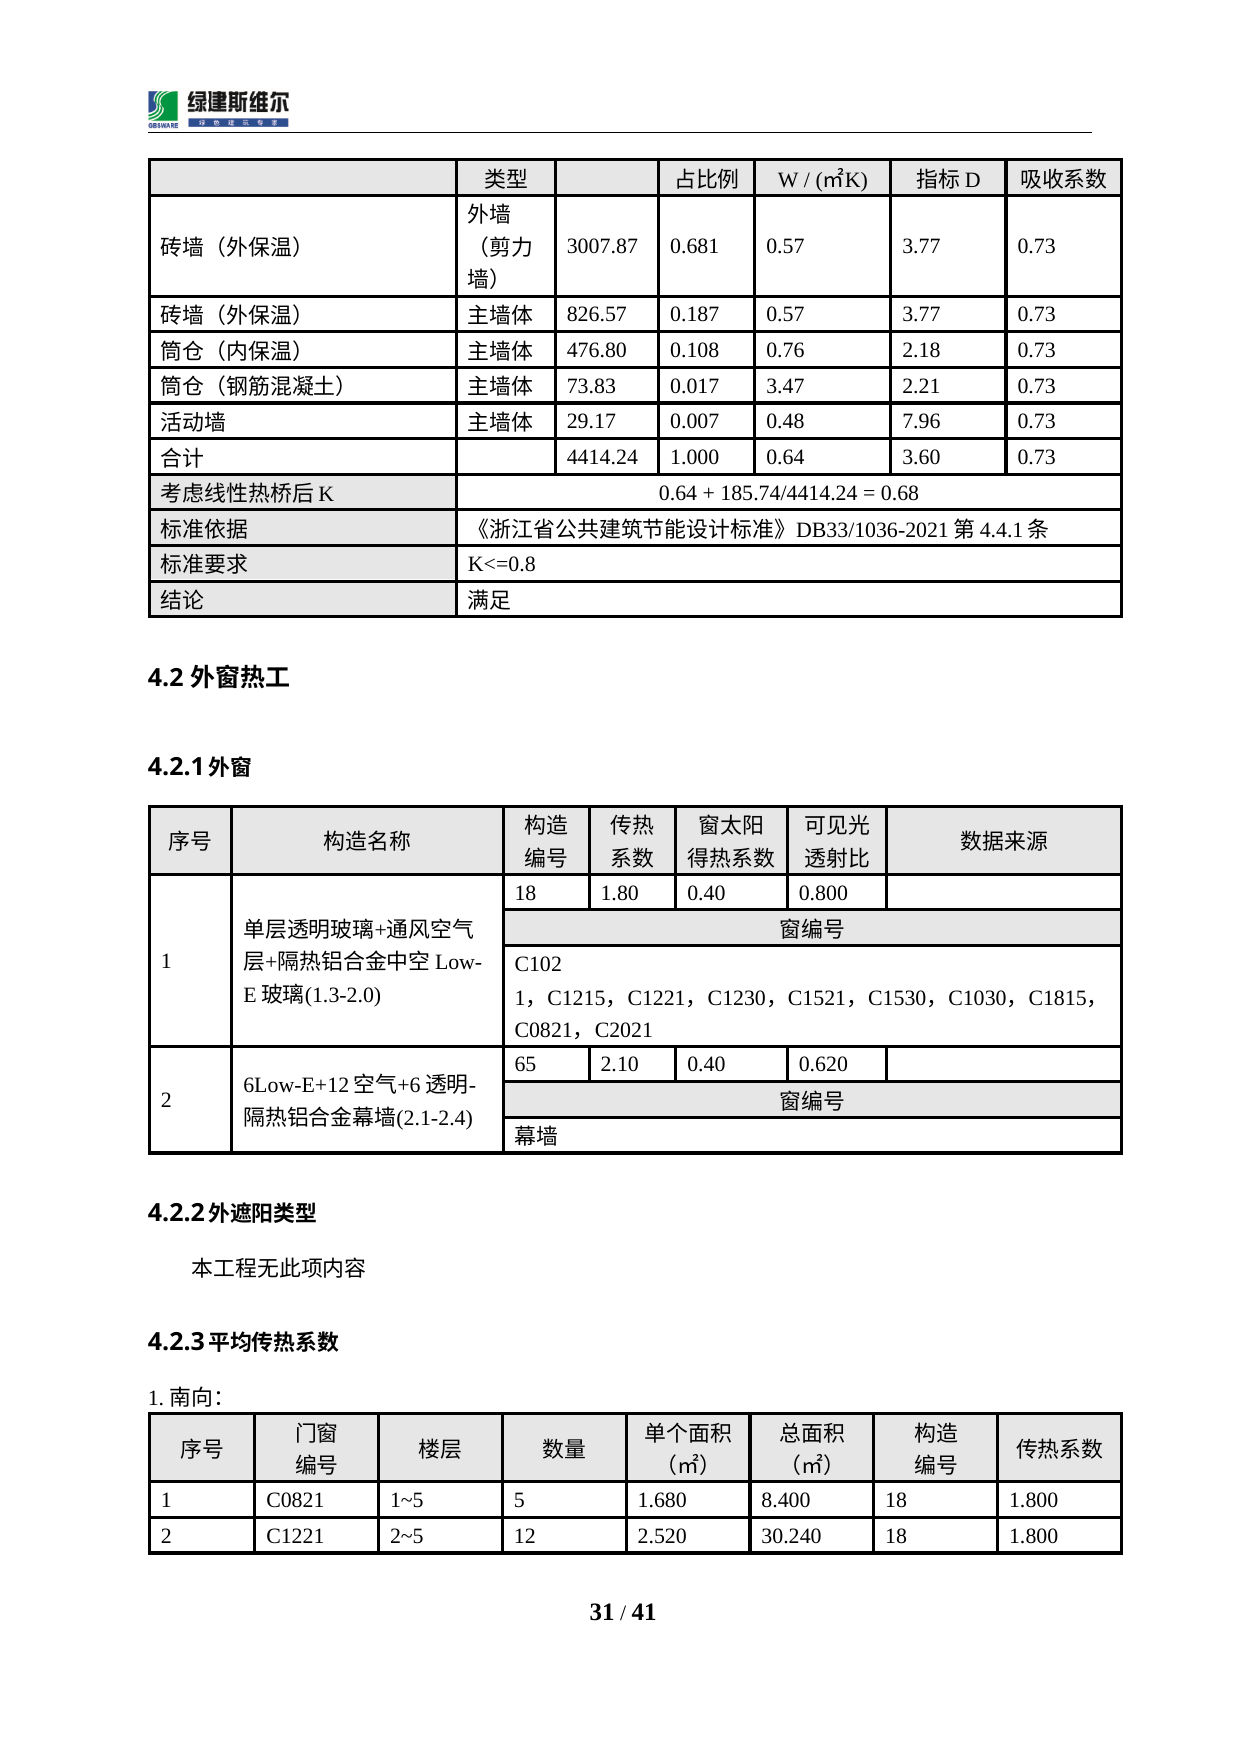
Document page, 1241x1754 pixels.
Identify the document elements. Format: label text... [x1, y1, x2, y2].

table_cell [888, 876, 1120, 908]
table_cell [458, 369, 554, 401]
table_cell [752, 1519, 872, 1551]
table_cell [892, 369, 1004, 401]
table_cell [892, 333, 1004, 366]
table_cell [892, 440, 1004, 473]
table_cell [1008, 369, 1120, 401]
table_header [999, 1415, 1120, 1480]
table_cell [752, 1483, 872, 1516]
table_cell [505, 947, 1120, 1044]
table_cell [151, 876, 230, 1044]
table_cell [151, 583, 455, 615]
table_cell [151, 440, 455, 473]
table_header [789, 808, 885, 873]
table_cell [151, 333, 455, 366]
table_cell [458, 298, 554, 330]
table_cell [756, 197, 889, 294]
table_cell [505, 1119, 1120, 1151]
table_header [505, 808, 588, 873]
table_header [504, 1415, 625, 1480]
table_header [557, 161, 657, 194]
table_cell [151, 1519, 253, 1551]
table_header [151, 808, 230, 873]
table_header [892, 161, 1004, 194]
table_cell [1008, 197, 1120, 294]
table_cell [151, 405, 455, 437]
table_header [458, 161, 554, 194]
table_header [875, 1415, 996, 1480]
subtitle 外窗热工 [148, 643, 1092, 708]
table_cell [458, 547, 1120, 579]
picture [147, 88, 290, 130]
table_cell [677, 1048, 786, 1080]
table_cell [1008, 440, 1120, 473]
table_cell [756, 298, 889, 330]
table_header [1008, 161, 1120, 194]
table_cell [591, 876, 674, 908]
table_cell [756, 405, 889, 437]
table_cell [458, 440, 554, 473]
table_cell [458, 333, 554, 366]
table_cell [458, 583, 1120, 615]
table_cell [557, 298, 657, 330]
text 本工程无此项内容 [148, 1251, 1092, 1283]
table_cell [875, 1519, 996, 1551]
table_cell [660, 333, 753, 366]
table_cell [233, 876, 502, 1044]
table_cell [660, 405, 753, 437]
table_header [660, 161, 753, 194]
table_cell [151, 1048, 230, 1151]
subtitle 平均传热系数 [148, 1308, 1092, 1373]
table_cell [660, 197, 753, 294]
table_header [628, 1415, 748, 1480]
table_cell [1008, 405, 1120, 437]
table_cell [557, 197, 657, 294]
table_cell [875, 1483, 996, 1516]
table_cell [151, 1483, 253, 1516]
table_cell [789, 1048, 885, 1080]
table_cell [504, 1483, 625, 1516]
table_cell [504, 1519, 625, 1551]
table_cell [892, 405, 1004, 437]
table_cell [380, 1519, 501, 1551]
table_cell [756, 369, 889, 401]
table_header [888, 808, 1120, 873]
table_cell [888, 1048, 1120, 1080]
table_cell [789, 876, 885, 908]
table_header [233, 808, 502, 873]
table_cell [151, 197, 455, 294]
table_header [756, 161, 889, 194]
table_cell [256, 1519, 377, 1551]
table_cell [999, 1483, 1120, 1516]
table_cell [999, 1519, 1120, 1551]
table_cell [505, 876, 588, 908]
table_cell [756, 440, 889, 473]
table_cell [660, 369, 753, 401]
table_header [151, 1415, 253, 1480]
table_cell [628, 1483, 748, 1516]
subtitle 外遮阳类型 [148, 1179, 1092, 1244]
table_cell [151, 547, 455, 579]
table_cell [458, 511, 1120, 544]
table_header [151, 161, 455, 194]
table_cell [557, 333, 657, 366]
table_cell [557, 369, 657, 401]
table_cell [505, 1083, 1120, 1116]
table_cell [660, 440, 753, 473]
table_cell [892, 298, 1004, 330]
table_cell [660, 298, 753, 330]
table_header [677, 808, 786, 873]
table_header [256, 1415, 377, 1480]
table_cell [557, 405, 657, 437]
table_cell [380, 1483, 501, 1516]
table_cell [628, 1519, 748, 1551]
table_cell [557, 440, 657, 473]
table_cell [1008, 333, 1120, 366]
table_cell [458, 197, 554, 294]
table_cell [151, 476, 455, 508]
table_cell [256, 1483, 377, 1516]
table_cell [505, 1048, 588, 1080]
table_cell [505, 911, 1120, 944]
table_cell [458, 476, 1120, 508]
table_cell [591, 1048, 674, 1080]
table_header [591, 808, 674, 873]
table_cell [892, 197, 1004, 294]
subtitle 外窗 [148, 733, 1092, 798]
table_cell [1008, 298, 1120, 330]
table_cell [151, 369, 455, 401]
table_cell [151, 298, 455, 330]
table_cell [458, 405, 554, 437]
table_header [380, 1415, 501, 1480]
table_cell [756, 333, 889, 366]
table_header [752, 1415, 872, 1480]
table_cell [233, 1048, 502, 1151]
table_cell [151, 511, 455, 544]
text 1. 南向： [148, 1379, 1092, 1412]
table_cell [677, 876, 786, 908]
